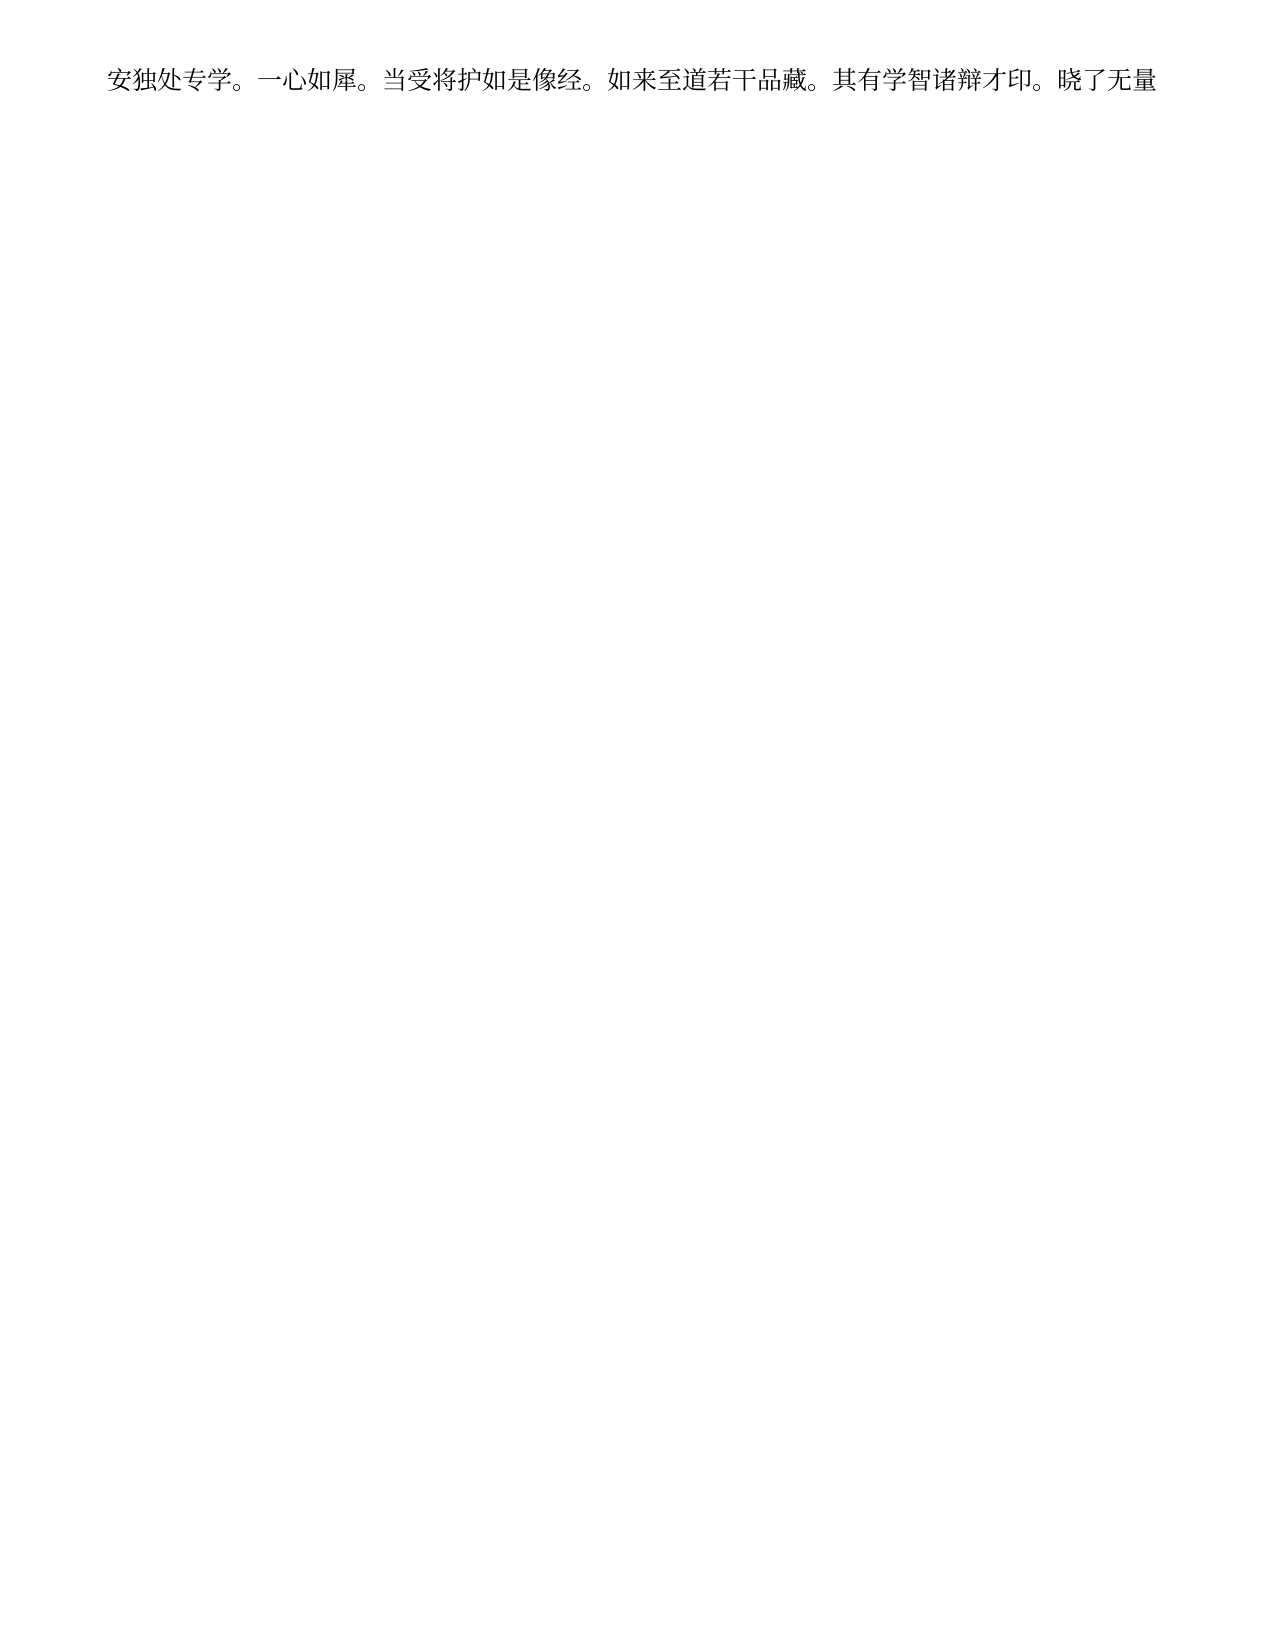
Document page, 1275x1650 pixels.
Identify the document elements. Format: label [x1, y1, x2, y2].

text [107, 60, 1159, 96]
